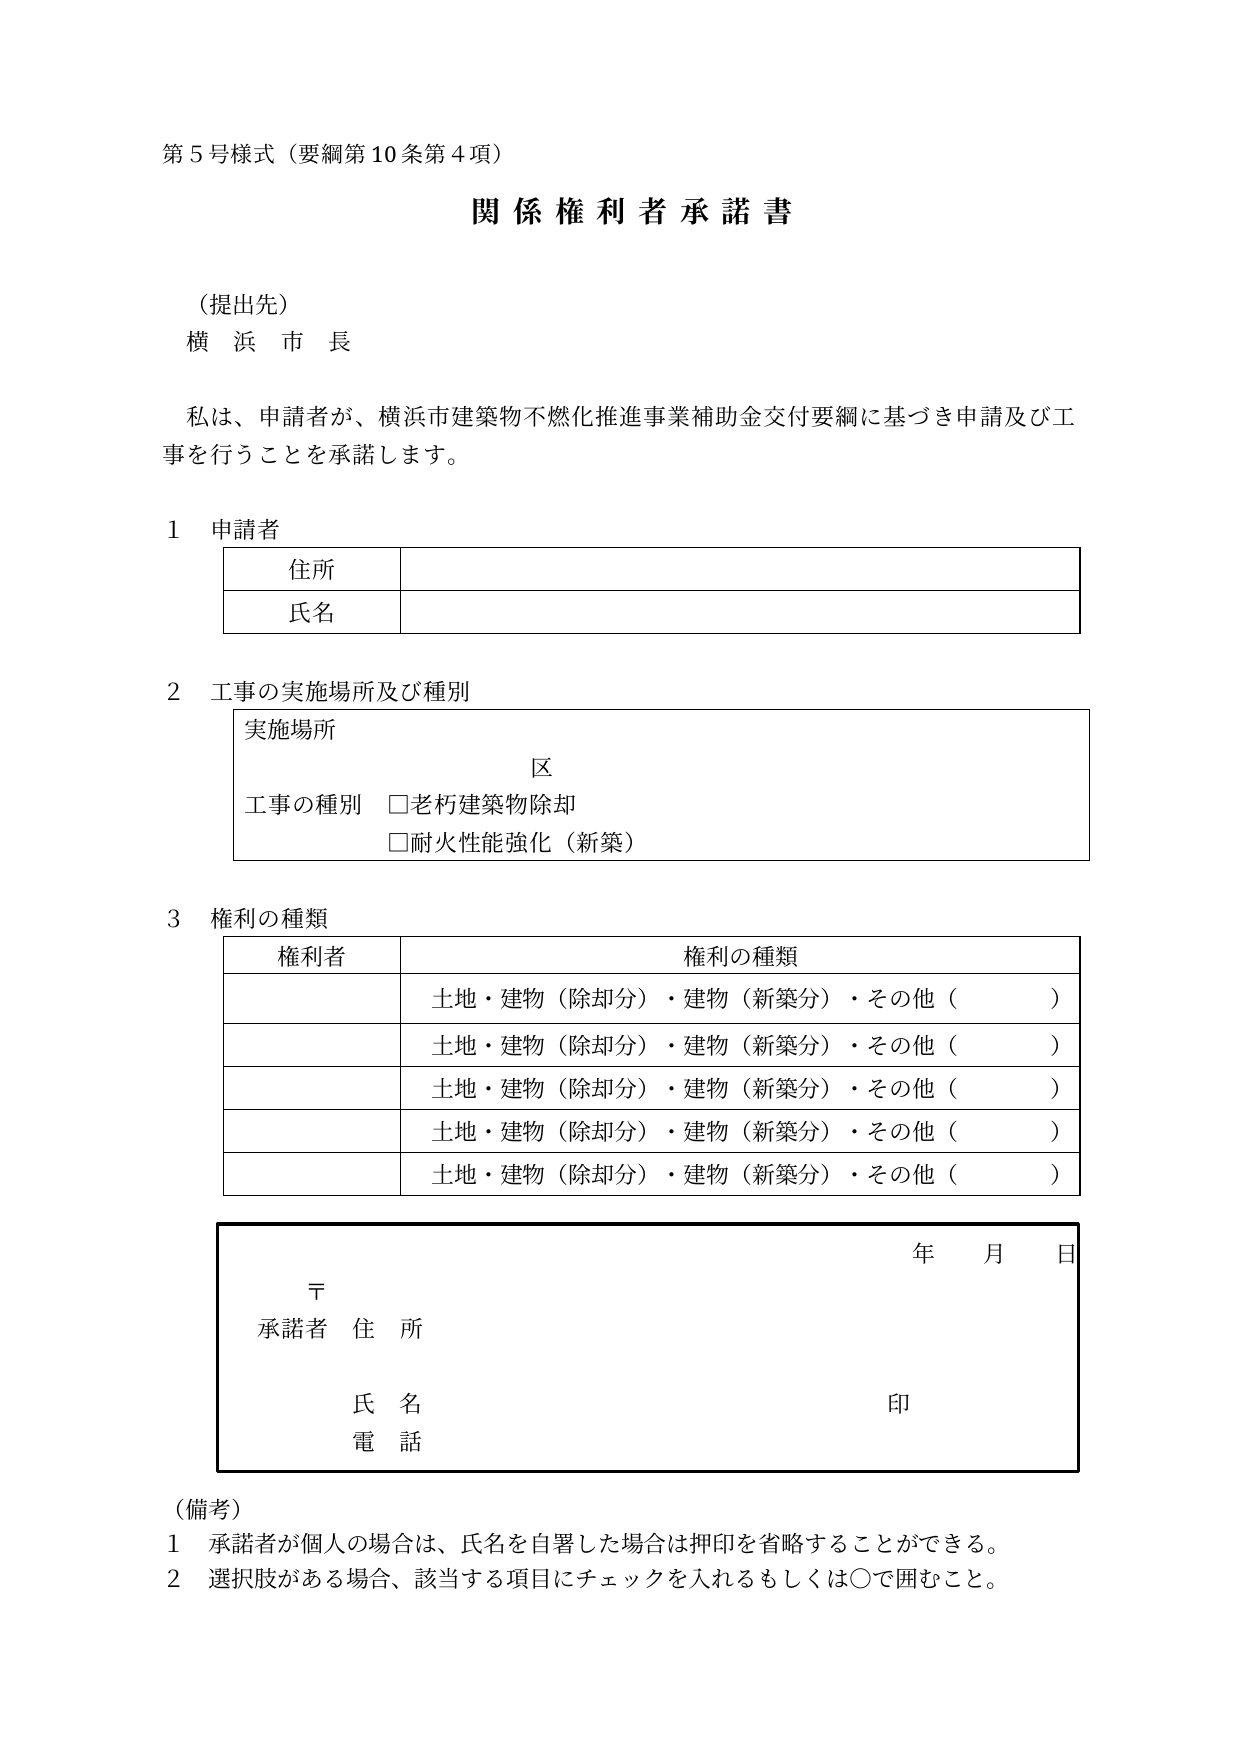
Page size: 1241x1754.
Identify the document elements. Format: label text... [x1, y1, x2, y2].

table_header [401, 548, 1079, 589]
text ２ 工事の実施場所及び種別 [162, 671, 1078, 709]
table_header 住所 [224, 548, 400, 589]
table_cell 氏名 [224, 591, 400, 633]
table_cell 土地・建物（除却分）・建物（新築分）・その他（ ） [401, 1153, 1079, 1195]
text 電 話 [162, 1421, 1078, 1459]
table_cell [224, 1024, 400, 1066]
table_cell [401, 591, 1079, 633]
text 承諾者 住 所 [162, 1309, 1078, 1346]
table_cell [224, 974, 400, 1022]
table_cell [224, 1110, 400, 1152]
table_cell [224, 1153, 400, 1195]
text 年 月 日 [162, 1234, 1078, 1271]
table_cell [224, 1067, 400, 1108]
table_header 権利の種類 [401, 937, 1079, 972]
table_cell 土地・建物（除却分）・建物（新築分）・その他（ ） [401, 1067, 1079, 1108]
text 〒 [162, 1271, 1078, 1309]
text 関係権利者承諾書 [162, 172, 1078, 247]
text １ 申請者 [162, 509, 1078, 547]
table_cell 土地・建物（除却分）・建物（新築分）・その他（ ） [401, 1024, 1079, 1066]
table_cell 土地・建物（除却分）・建物（新築分）・その他（ ） [401, 1110, 1079, 1152]
text （備考） [162, 1492, 1078, 1526]
text １ 承諾者が個人の場合は、氏名を自署した場合は押印を省略することができる。 [162, 1526, 1078, 1559]
text 横 浜 市 長 [162, 322, 1078, 359]
text ２ 選択肢がある場合、該当する項目にチェックを入れるもしくは○で囲むこと。 [162, 1559, 1078, 1596]
text （提出先） [162, 284, 1078, 322]
table_header 実施場所 区 工事の種別 □老朽建築物除却 □耐火性能強化（新築） [234, 710, 1089, 860]
text 私は、申請者が、横浜市建築物不燃化推進事業補助金交付要綱に基づき申請及び工事を行うことを承諾します。 [162, 397, 1078, 472]
table_header 権利者 [224, 937, 400, 972]
text ３ 権利の種類 [162, 898, 1078, 936]
text 氏 名 印 [162, 1384, 1078, 1421]
table_cell 土地・建物（除却分）・建物（新築分）・その他（ ） [401, 974, 1079, 1022]
text 第５号様式（要綱第10条第４項） [162, 134, 1078, 172]
